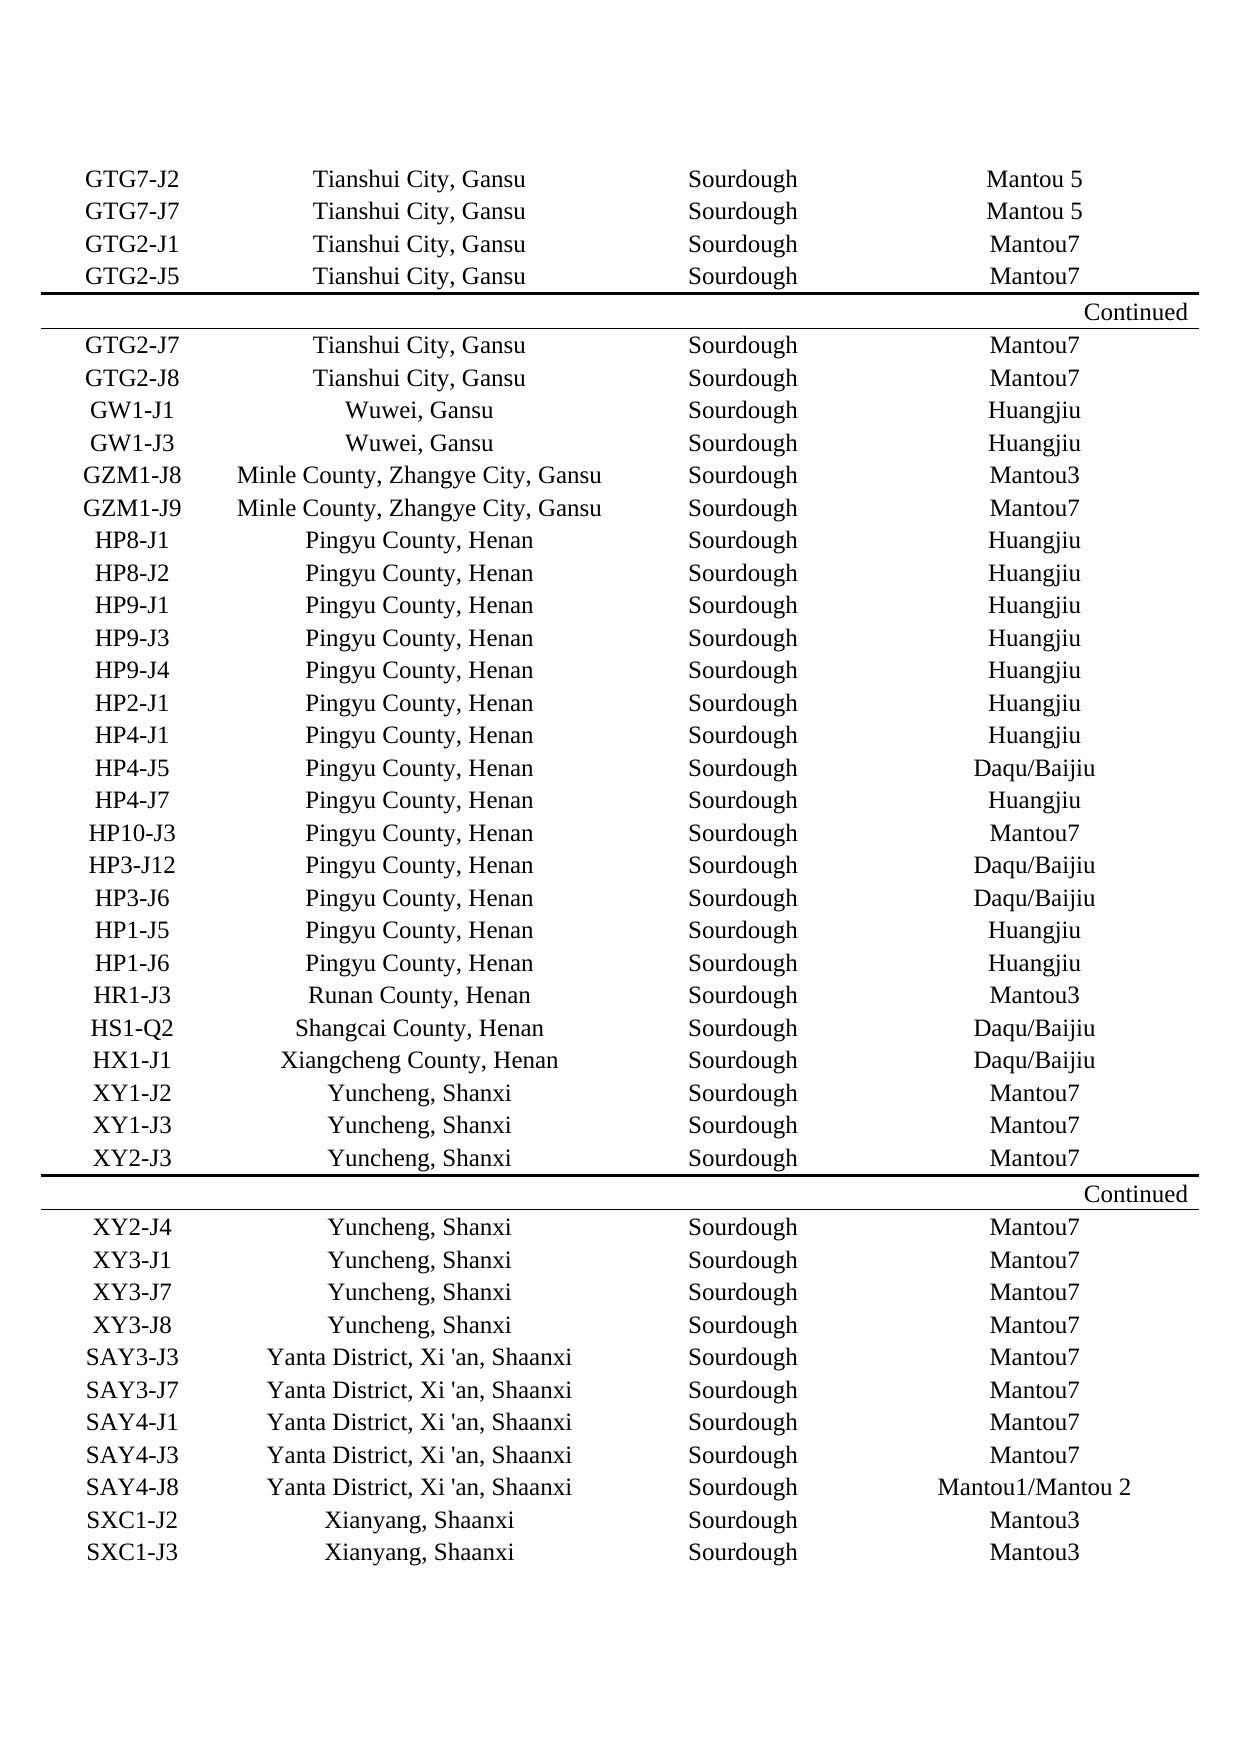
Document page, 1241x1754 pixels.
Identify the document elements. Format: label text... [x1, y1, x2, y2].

table_cell Mantou7 [870, 260, 1199, 292]
table_cell Sourdough [616, 589, 870, 621]
table_cell Sourdough [616, 1210, 870, 1243]
table_cell Sourdough [616, 1076, 870, 1109]
table_cell Mantou7 [870, 1210, 1199, 1243]
table_cell Sourdough [616, 162, 870, 194]
table_cell Sourdough [616, 1308, 870, 1340]
table_cell Mantou7 [870, 1373, 1199, 1405]
table_cell Sourdough [616, 1275, 870, 1308]
table_cell Yuncheng, Shanxi [223, 1275, 616, 1308]
table_cell Tianshui City, Gansu [223, 195, 616, 227]
table_cell Daqu/Baijiu [870, 881, 1199, 914]
table_cell XY3-J8 [41, 1308, 223, 1340]
table_cell Huangjiu [870, 394, 1199, 426]
table_cell HP8-J1 [41, 524, 223, 556]
table_cell Sourdough [616, 946, 870, 979]
table_cell Yuncheng, Shanxi [223, 1308, 616, 1340]
table_cell Huangjiu [870, 719, 1199, 751]
table_cell Huangjiu [870, 654, 1199, 686]
table_cell Mantou 5 [870, 195, 1199, 227]
table_cell Sourdough [616, 816, 870, 849]
table_cell Pingyu County, Henan [223, 719, 616, 751]
table_cell Huangjiu [870, 589, 1199, 621]
table_cell Mantou3 [870, 1535, 1199, 1568]
table_cell HP8-J2 [41, 556, 223, 589]
table_cell Sourdough [616, 1340, 870, 1373]
table_cell Sourdough [616, 491, 870, 524]
table_cell Huangjiu [870, 524, 1199, 556]
table_cell Huangjiu [870, 914, 1199, 946]
table_cell Yanta District, Xi 'an, Shaanxi [223, 1438, 616, 1470]
table_cell GTG2-J8 [41, 361, 223, 394]
table_cell Pingyu County, Henan [223, 524, 616, 556]
table_cell GTG7-J2 [41, 162, 223, 194]
table_cell Xianyang, Shaanxi [223, 1535, 616, 1568]
table_cell Pingyu County, Henan [223, 589, 616, 621]
table_cell Tianshui City, Gansu [223, 361, 616, 394]
table_cell Sourdough [616, 751, 870, 784]
table_cell Yuncheng, Shanxi [223, 1210, 616, 1243]
table_cell HP3-J6 [41, 881, 223, 914]
table_cell Sourdough [616, 621, 870, 654]
table_cell Huangjiu [870, 621, 1199, 654]
table_cell Pingyu County, Henan [223, 849, 616, 881]
table_cell Sourdough [616, 361, 870, 394]
table_cell HR1-J3 [41, 979, 223, 1011]
table_cell Mantou3 [870, 979, 1199, 1011]
table_cell Minle County, Zhangye City, Gansu [223, 459, 616, 491]
table_cell Continued [41, 295, 1199, 328]
table_cell SAY4-J3 [41, 1438, 223, 1470]
table_cell GW1-J3 [41, 426, 223, 459]
table_cell Sourdough [616, 979, 870, 1011]
table_cell Yanta District, Xi 'an, Shaanxi [223, 1405, 616, 1438]
table_cell Sourdough [616, 524, 870, 556]
table_cell Huangjiu [870, 426, 1199, 459]
table_cell HP4-J7 [41, 784, 223, 816]
table_cell SAY4-J1 [41, 1405, 223, 1438]
table_cell Pingyu County, Henan [223, 556, 616, 589]
table_cell GTG2-J7 [41, 329, 223, 361]
table_cell Tianshui City, Gansu [223, 227, 616, 259]
table_cell Mantou3 [870, 459, 1199, 491]
table_cell Huangjiu [870, 686, 1199, 719]
table_cell HX1-J1 [41, 1044, 223, 1076]
table_cell Mantou7 [870, 1308, 1199, 1340]
table_cell Mantou7 [870, 361, 1199, 394]
table_cell Mantou7 [870, 227, 1199, 259]
table_cell Mantou7 [870, 1340, 1199, 1373]
table_cell Yuncheng, Shanxi [223, 1076, 616, 1109]
table_cell Pingyu County, Henan [223, 621, 616, 654]
table_cell Minle County, Zhangye City, Gansu [223, 491, 616, 524]
table_cell Sourdough [616, 1373, 870, 1405]
table_cell Pingyu County, Henan [223, 654, 616, 686]
table_cell HP9-J4 [41, 654, 223, 686]
table_cell Sourdough [616, 260, 870, 292]
table_cell Sourdough [616, 654, 870, 686]
table_cell HP4-J5 [41, 751, 223, 784]
table_cell Sourdough [616, 719, 870, 751]
table_cell Yuncheng, Shanxi [223, 1243, 616, 1275]
table_cell SAY3-J7 [41, 1373, 223, 1405]
table_cell Sourdough [616, 195, 870, 227]
table_cell Tianshui City, Gansu [223, 260, 616, 292]
table_cell Mantou7 [870, 1405, 1199, 1438]
table_cell Huangjiu [870, 946, 1199, 979]
table_cell Yanta District, Xi 'an, Shaanxi [223, 1470, 616, 1503]
table_cell GW1-J1 [41, 394, 223, 426]
table_cell Mantou7 [870, 1438, 1199, 1470]
table_cell HP1-J6 [41, 946, 223, 979]
table_cell Huangjiu [870, 556, 1199, 589]
table_cell Continued [41, 1177, 1199, 1209]
table_cell Mantou7 [870, 1141, 1199, 1174]
table_cell XY3-J7 [41, 1275, 223, 1308]
table_cell XY1-J2 [41, 1076, 223, 1109]
table_cell HP9-J3 [41, 621, 223, 654]
table_cell HP4-J1 [41, 719, 223, 751]
table_cell SXC1-J2 [41, 1503, 223, 1535]
table_cell Pingyu County, Henan [223, 946, 616, 979]
table_cell Mantou7 [870, 1275, 1199, 1308]
table_cell Mantou 5 [870, 162, 1199, 194]
table_cell XY3-J1 [41, 1243, 223, 1275]
table_cell Runan County, Henan [223, 979, 616, 1011]
table_cell HP10-J3 [41, 816, 223, 849]
table_cell Sourdough [616, 394, 870, 426]
table_cell Pingyu County, Henan [223, 784, 616, 816]
table_cell Sourdough [616, 1011, 870, 1044]
table_cell Yuncheng, Shanxi [223, 1109, 616, 1141]
table_cell Yuncheng, Shanxi [223, 1141, 616, 1174]
table_cell Mantou7 [870, 1076, 1199, 1109]
table_cell Sourdough [616, 1405, 870, 1438]
table_cell XY2-J4 [41, 1210, 223, 1243]
table_cell Sourdough [616, 914, 870, 946]
table_cell Pingyu County, Henan [223, 881, 616, 914]
table_cell SAY4-J8 [41, 1470, 223, 1503]
table_cell Sourdough [616, 1044, 870, 1076]
table_cell Sourdough [616, 1438, 870, 1470]
table_cell Daqu/Baijiu [870, 751, 1199, 784]
table_cell Mantou7 [870, 1109, 1199, 1141]
table_cell Daqu/Baijiu [870, 849, 1199, 881]
table_cell GZM1-J8 [41, 459, 223, 491]
table_cell HP9-J1 [41, 589, 223, 621]
table_cell Daqu/Baijiu [870, 1044, 1199, 1076]
table_cell Daqu/Baijiu [870, 1011, 1199, 1044]
table_cell Pingyu County, Henan [223, 686, 616, 719]
table_cell Pingyu County, Henan [223, 816, 616, 849]
table_cell Sourdough [616, 1109, 870, 1141]
table_cell Sourdough [616, 849, 870, 881]
table_cell GTG2-J5 [41, 260, 223, 292]
table_cell Mantou3 [870, 1503, 1199, 1535]
table_cell Sourdough [616, 1503, 870, 1535]
table_cell Mantou7 [870, 329, 1199, 361]
table_cell Huangjiu [870, 784, 1199, 816]
table_cell GZM1-J9 [41, 491, 223, 524]
table_cell Tianshui City, Gansu [223, 329, 616, 361]
table_cell XY1-J3 [41, 1109, 223, 1141]
table_cell GTG2-J1 [41, 227, 223, 259]
table_cell Sourdough [616, 459, 870, 491]
table_cell Xianyang, Shaanxi [223, 1503, 616, 1535]
table_cell Sourdough [616, 426, 870, 459]
table_cell Pingyu County, Henan [223, 914, 616, 946]
table_cell Sourdough [616, 329, 870, 361]
table_cell Sourdough [616, 1243, 870, 1275]
table_cell SAY3-J3 [41, 1340, 223, 1373]
table_cell Sourdough [616, 556, 870, 589]
table_cell Mantou7 [870, 1243, 1199, 1275]
table_cell Yanta District, Xi 'an, Shaanxi [223, 1373, 616, 1405]
table_cell XY2-J3 [41, 1141, 223, 1174]
table_cell Sourdough [616, 1470, 870, 1503]
table_cell Wuwei, Gansu [223, 394, 616, 426]
table_cell Sourdough [616, 227, 870, 259]
table_cell HP1-J5 [41, 914, 223, 946]
table_cell Yanta District, Xi 'an, Shaanxi [223, 1340, 616, 1373]
table_cell HP2-J1 [41, 686, 223, 719]
table_cell Shangcai County, Henan [223, 1011, 616, 1044]
table_cell Sourdough [616, 1535, 870, 1568]
table_cell Mantou7 [870, 816, 1199, 849]
table_cell Sourdough [616, 1141, 870, 1174]
table_cell Xiangcheng County, Henan [223, 1044, 616, 1076]
table_cell HS1-Q2 [41, 1011, 223, 1044]
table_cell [223, 162, 616, 194]
table_cell SXC1-J3 [41, 1535, 223, 1568]
table_cell Mantou1/Mantou 2 [870, 1470, 1199, 1503]
table_cell Sourdough [616, 686, 870, 719]
table_cell Sourdough [616, 881, 870, 914]
table_cell HP3-J12 [41, 849, 223, 881]
table_cell Sourdough [616, 784, 870, 816]
table_cell Wuwei, Gansu [223, 426, 616, 459]
table_cell Mantou7 [870, 491, 1199, 524]
table_cell Pingyu County, Henan [223, 751, 616, 784]
table_cell GTG7-J7 [41, 195, 223, 227]
